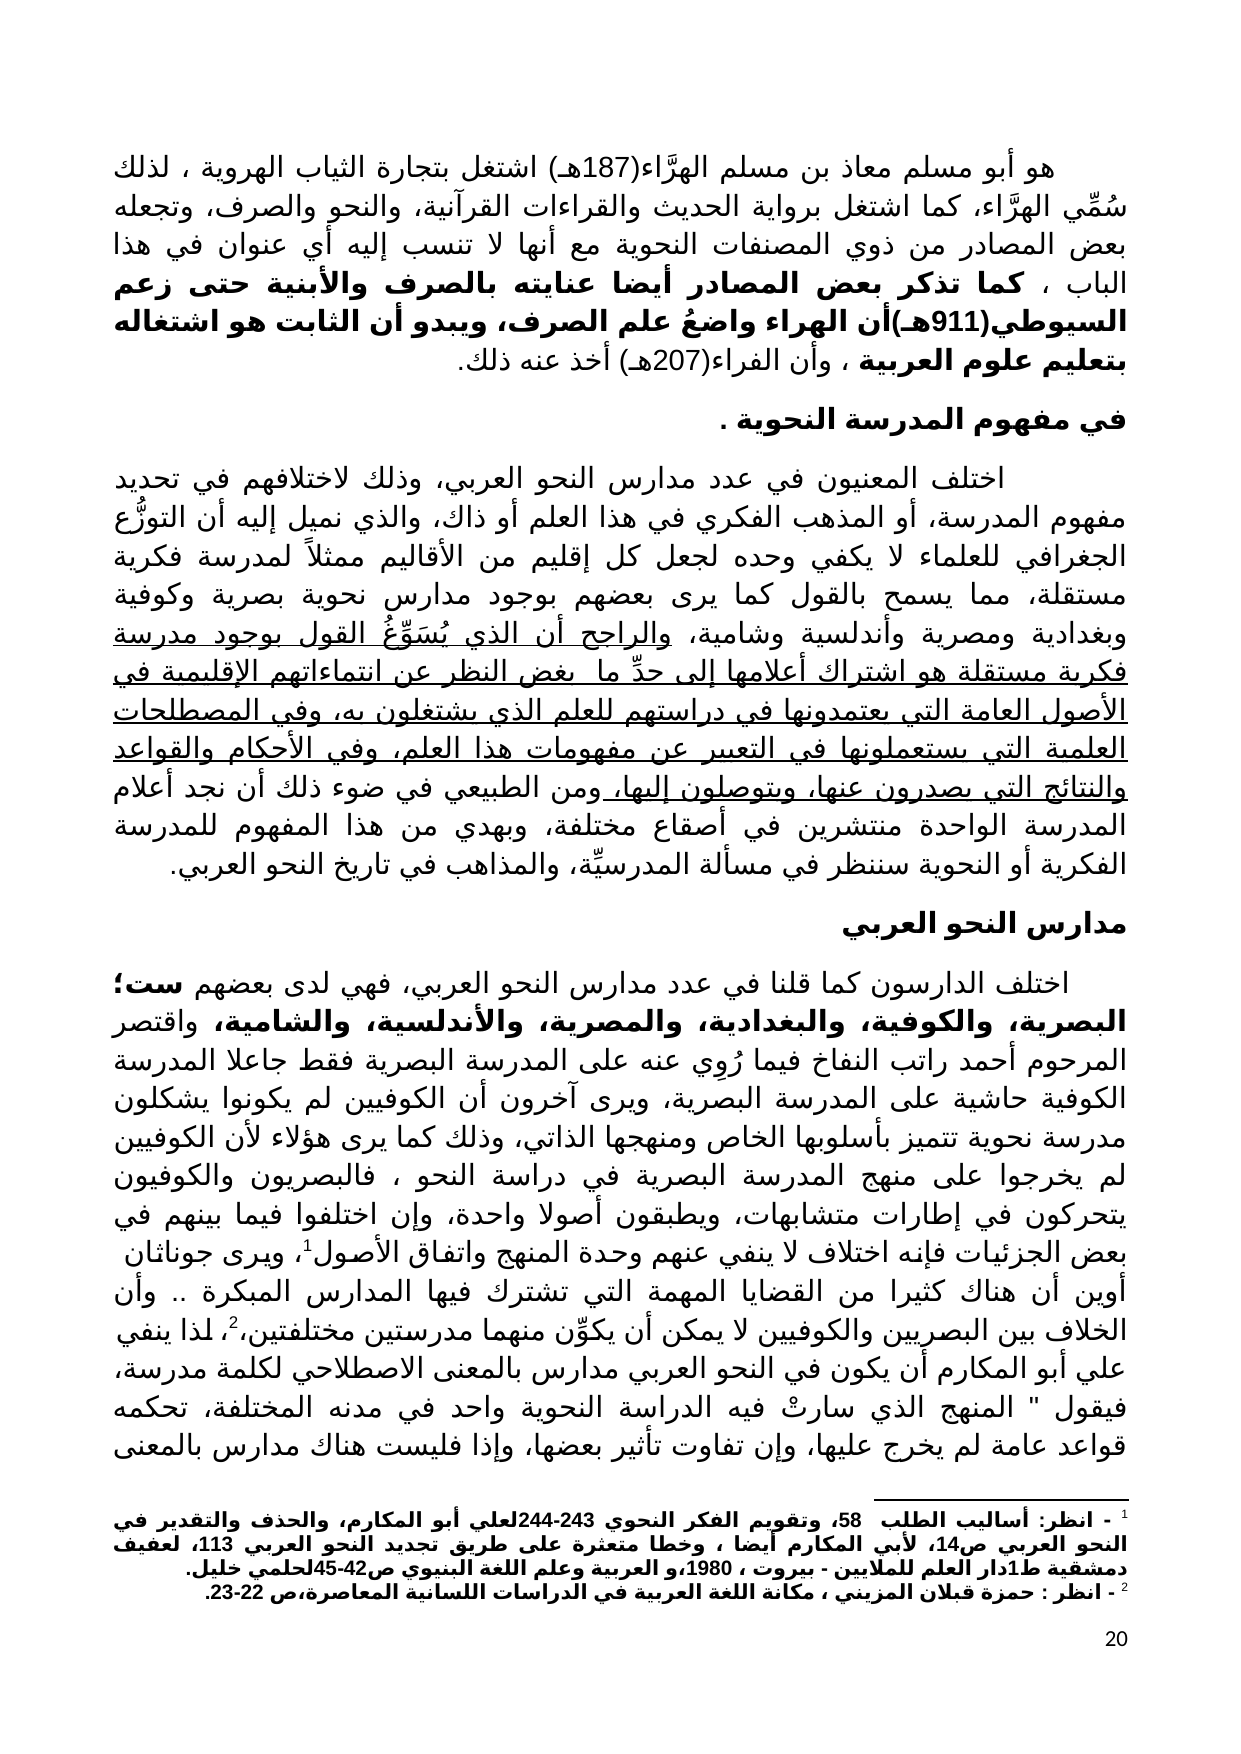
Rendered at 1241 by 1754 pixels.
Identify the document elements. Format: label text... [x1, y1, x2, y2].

text اختلف المعنيون في عدد مدارس النحو العربي، وذلك لاختلافهم في تحديد مفهوم المدرسة، أو المذهب الفكري في هذا العلم أو ذاك، والذي نميل إليه أن التوزُّع الجغرافي للعلماء لا يكفي وحده لجعل كل إقليم من الأقاليم ممثلاً لمدرسة فكرية مستقلة، مما يسمح بالقول كما يرى بعضهم بوجود مدارس نحوية بصرية وكوفية وبغدادية ومصرية وأندلسية وشامية، والراجح أن الذي يُسَوِّغُ القول بوجود مدرسة فكرية مستقلة هو اشتراك أعلامها إلى حدِّ ما بغض النظر عن انتماءاتهم الإقليمية في الأصول العامة التي يعتمدونها في دراستهم للعلم الذي يشتغلون به، وفي المصطلحات العلمية التي يستعملونها في التعبير عن مفهومات هذا العلم، وفي الأحكام والقواعد والنتائج التي يصدرون عنها، ويتوصلون إليها، ومن الطبيعي في ضوء ذلك أن نجد أعلام المدرسة الواحدة منتشرين في أصقاع مختلفة، وبهدي من هذا المفهوم للمدرسة الفكرية أو النحوية سننظر في مسألة المدرسيِّة، والمذاهب في تاريخ النحو العربي. [112, 723, 1128, 880]
text مدارس النحو العربي [112, 906, 1128, 940]
text في مفهوم المدرسة النحوية . [112, 402, 1128, 436]
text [112, 966, 1128, 1462]
text اختلف المعنيون في عدد مدارس النحو العربي، وذلك لاختلافهم في تحديد مفهوم المدرسة، أو المذهب الفكري في هذا العلم أو ذاك، والذي نميل إليه أن التوزُّع الجغرافي للعلماء لا يكفي وحده لجعل كل إقليم من الأقاليم ممثلاً لمدرسة فكرية مستقلة، مما يسمح بالقول كما يرى بعضهم بوجود مدارس نحوية بصرية وكوفية وبغدادية ومصرية وأندلسية وشامية، والراجح أن الذي يُسَوِّغُ القول بوجود مدرسة فكرية مستقلة هو اشتراك أعلامها إلى حدِّ ما بغض النظر عن انتماءاتهم الإقليمية في الأصول العامة التي يعتمدونها في دراستهم للعلم الذي يشتغلون به، وفي المصطلحات العلمية التي يستعملونها في التعبير عن مفهومات هذا العلم، وفي الأحكام والقواعد والنتائج التي يصدرون عنها، ويتوصلون إليها، ومن الطبيعي في ضوء ذلك أن نجد أعلام المدرسة الواحدة منتشرين في أصقاع مختلفة، وبهدي من هذا المفهوم للمدرسة الفكرية أو النحوية سننظر في مسألة المدرسيِّة، والمذاهب في تاريخ النحو العربي. [112, 461, 1128, 683]
text هو أبو مسلم معاذ بن مسلم الهرَّاء(187هـ) اشتغل بتجارة الثياب الهروية ، لذلك سُمِّي الهرَّاء، كما اشتغل برواية الحديث والقراءات القرآنية، والنحو والصرف، وتجعله بعض المصادر من ذوي المصنفات النحوية مع أنها لا تنسب إليه أي عنوان في هذا الباب ، كما تذكر بعض المصادر أيضا عنايته بالصرف والأبنية حتى زعم السيوطي(911هـ)أن الهراء واضعُ علم الصرف، ويبدو أن الثابت هو اشتغاله بتعليم علوم العربية ، وأن الفراء(207هـ) أخذ عنه ذلك. [112, 150, 1128, 376]
